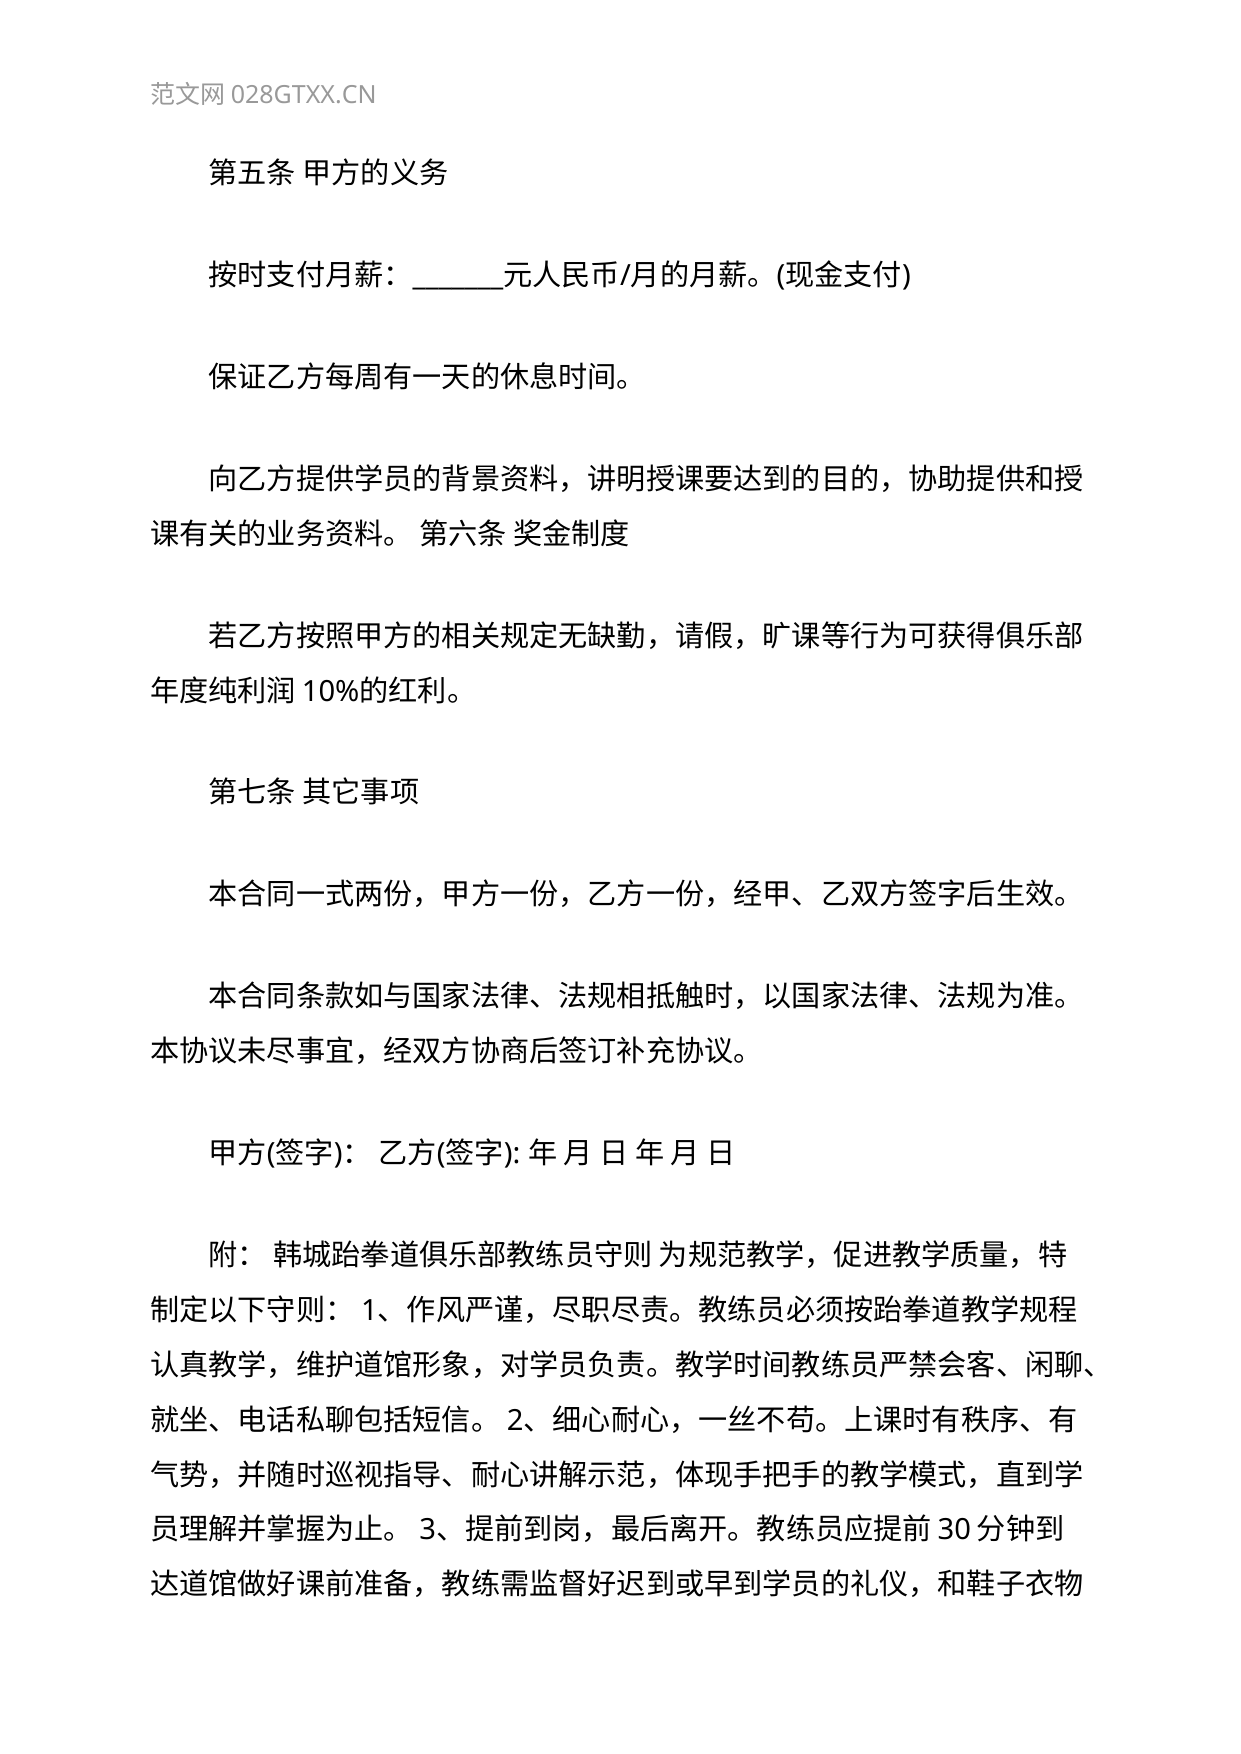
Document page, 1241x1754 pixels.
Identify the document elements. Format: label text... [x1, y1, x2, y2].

text 向乙方提供学员的背景资料，讲明授课要达到的目的，协助提供和授课有关的业务资料。 第六条 奖金制度 [150, 456, 1090, 553]
text 保证乙方每周有一天的休息时间。 [150, 354, 1090, 396]
text 本合同一式两份，甲方一份，乙方一份，经甲、乙双方签字后生效。 [150, 871, 1090, 913]
text 第五条 甲方的义务 [150, 150, 1090, 192]
text 按时支付月薪：_______元人民币/月的月薪。(现金支付) [150, 252, 1090, 294]
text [150, 1231, 1090, 1603]
text 本合同条款如与国家法律、法规相抵触时，以国家法律、法规为准。本协议未尽事宜，经双方协商后签订补充协议。 [150, 973, 1090, 1070]
text 第七条 其它事项 [150, 769, 1090, 811]
text 甲方(签字)： 乙方(签字): 年 月 日 年 月 日 [150, 1129, 1090, 1172]
text 若乙方按照甲方的相关规定无缺勤，请假，旷课等行为可获得俱乐部年度纯利润10%的红利。 [150, 612, 1090, 709]
